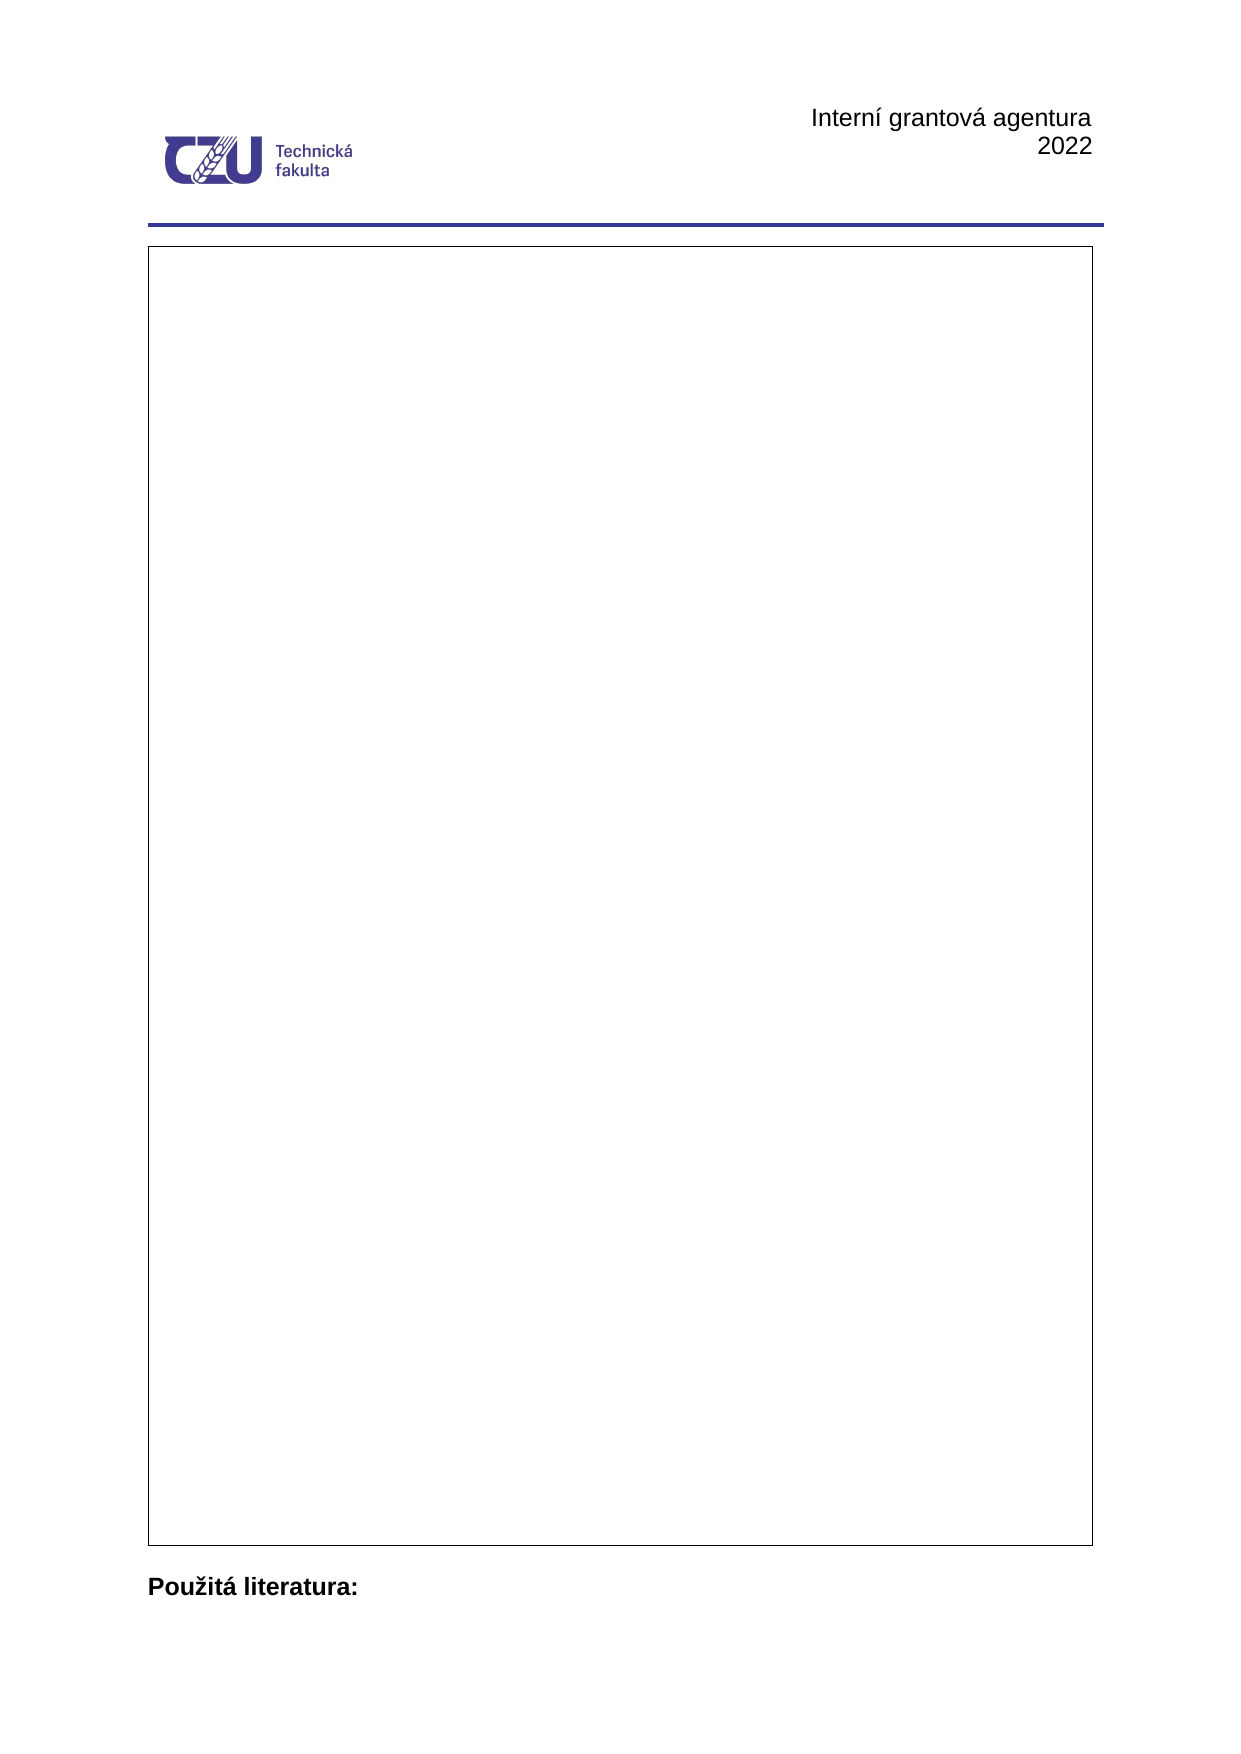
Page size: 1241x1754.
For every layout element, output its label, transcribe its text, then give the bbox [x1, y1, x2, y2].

table_header [149, 247, 1092, 1545]
text Použitá literatura: [148, 1571, 1093, 1600]
picture [129, 100, 384, 220]
